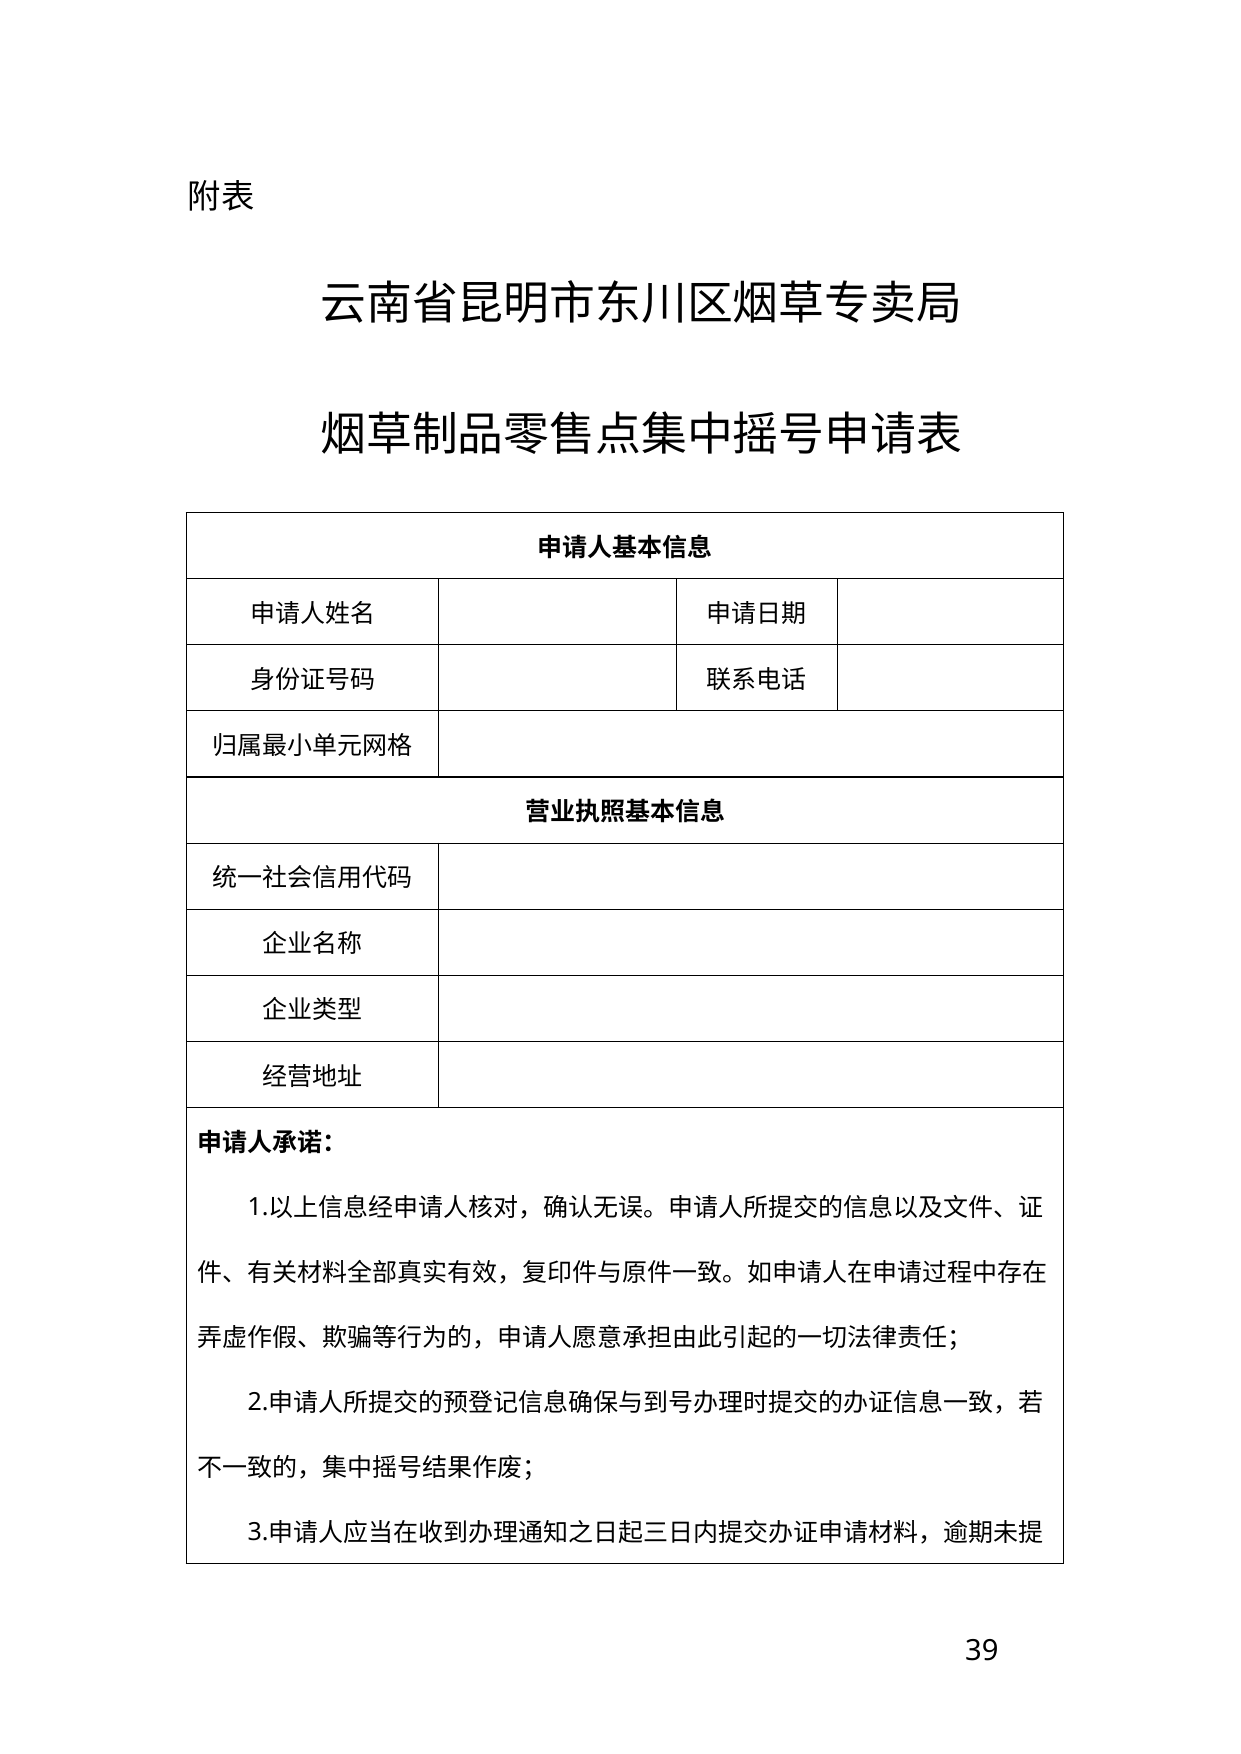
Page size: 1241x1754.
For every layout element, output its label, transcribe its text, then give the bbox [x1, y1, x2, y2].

table_cell 统一社会信用代码 [187, 844, 438, 908]
table_cell [838, 579, 1063, 644]
text 附表 [187, 162, 1053, 227]
table_cell 申请日期 [677, 579, 837, 644]
table_cell 申请人姓名 [187, 579, 438, 644]
table_cell [439, 711, 1063, 776]
table_cell 企业名称 [187, 910, 438, 974]
table_cell 经营地址 [187, 1042, 438, 1107]
table_cell 身份证号码 [187, 645, 438, 710]
table_cell [439, 910, 1063, 974]
table_cell [439, 579, 676, 644]
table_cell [187, 1108, 1063, 1563]
table_cell [439, 976, 1063, 1041]
table_cell 企业类型 [187, 976, 438, 1041]
table_header 申请人基本信息 [187, 513, 1063, 578]
table_cell 归属最小单元网格 [187, 711, 438, 776]
table_cell 联系电话 [677, 645, 837, 710]
table_cell 营业执照基本信息 [187, 778, 1063, 842]
text 云南省昆明市东川区烟草专卖局 [229, 251, 1053, 348]
table_cell [439, 645, 676, 710]
table_cell [439, 1042, 1063, 1107]
table_cell [439, 844, 1063, 908]
text 烟草制品零售点集中摇号申请表 [229, 382, 1053, 479]
table_cell [838, 645, 1063, 710]
